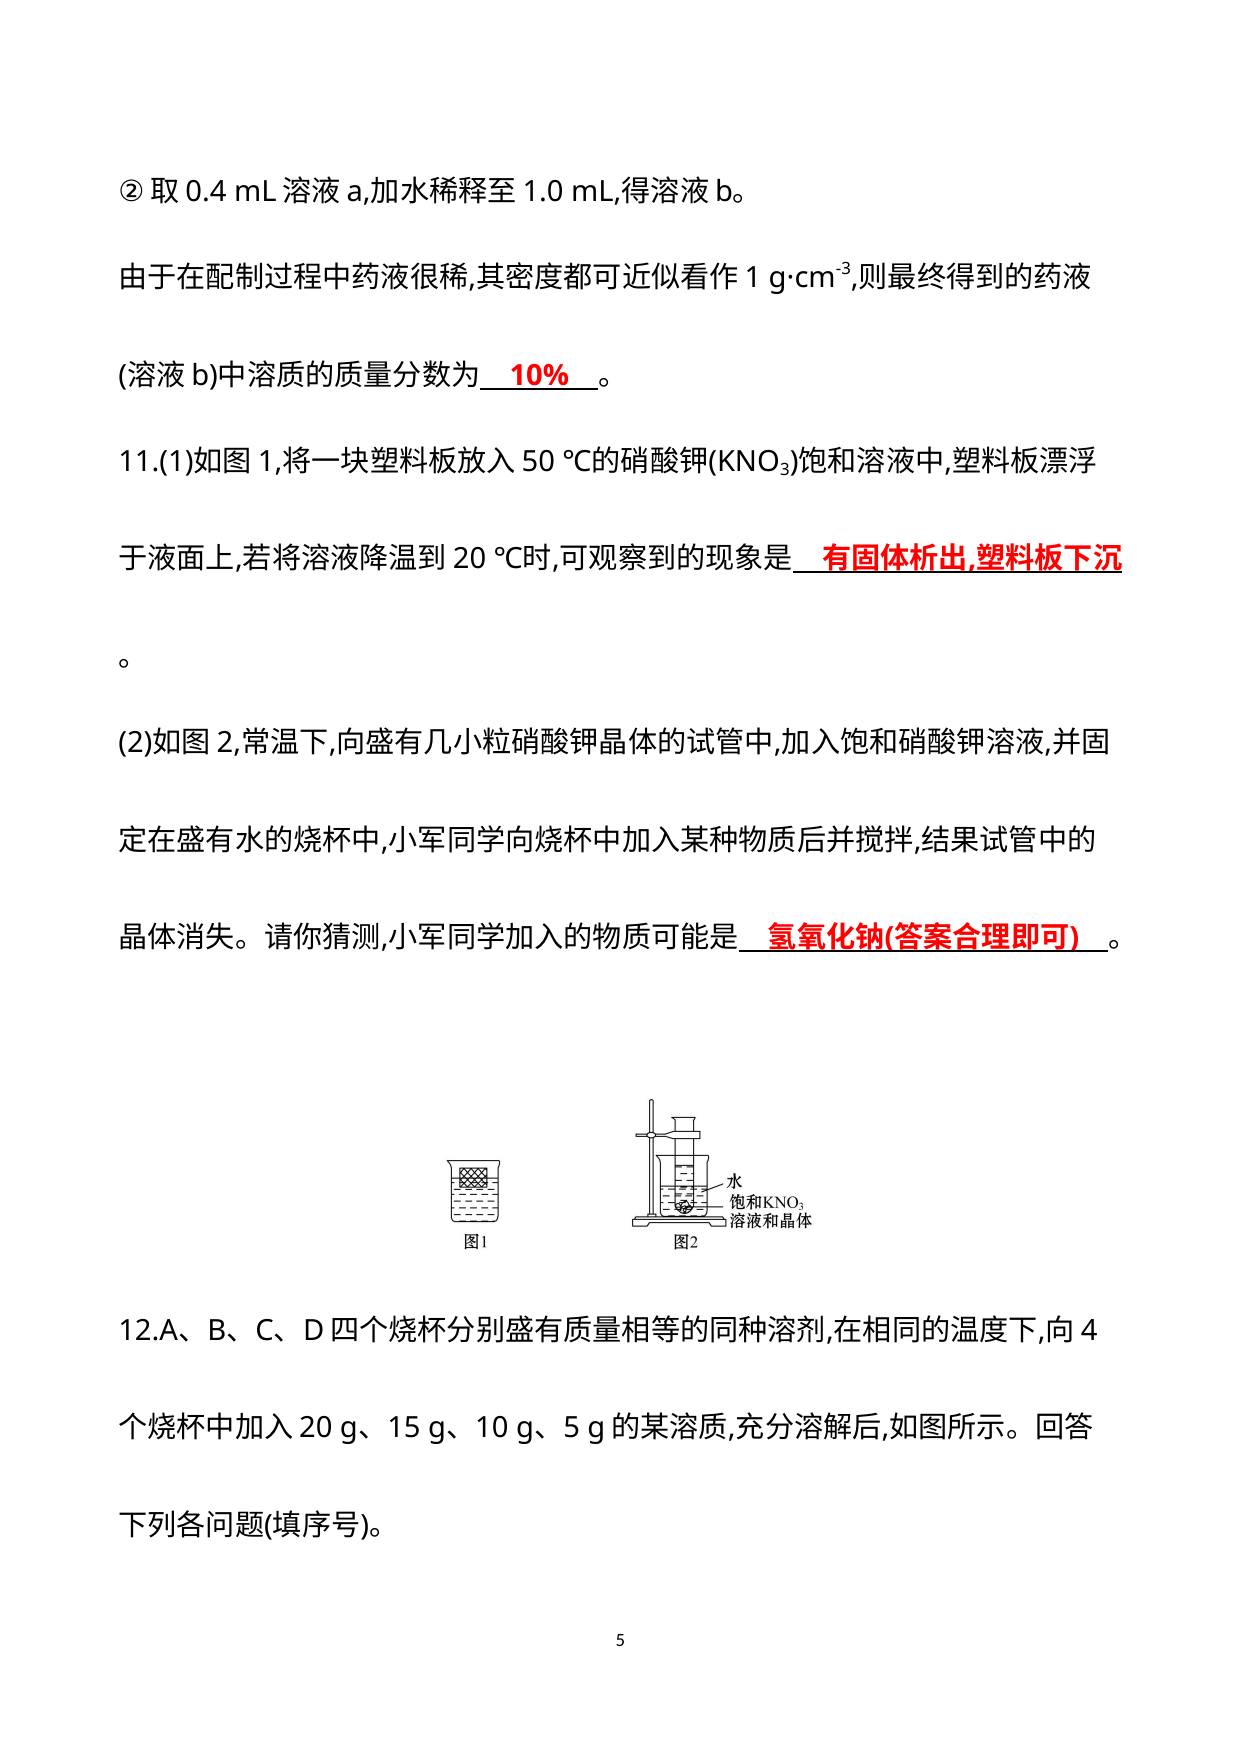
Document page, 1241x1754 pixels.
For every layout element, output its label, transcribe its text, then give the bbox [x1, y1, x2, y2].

text (2)如图2,常温下,向盛有几小粒硝酸钾晶体的试管中,加入饱和硝酸钾溶液,并固定在盛有水的烧杯中,小军同学向烧杯中加入某种物质后并搅拌,结果试管中的晶体消失。请你猜测,小军同学加入的物质可能是 氢氧化钠(答案合理即可) 。 [118, 707, 1122, 1065]
text ②取0.4 mL溶液a,加水稀释至1.0 mL,得溶液b。 [118, 156, 1122, 221]
text 11.(1)如图1,将一块塑料板放入50 ℃的硝酸钾(KNO3)饱和溶液中,塑料板漂浮于液面上,若将溶液降温到20 ℃时,可观察到的现象是 有固体析出,塑料板下沉 。 [118, 426, 1122, 686]
text 12.A、B、C、D四个烧杯分别盛有质量相等的同种溶剂,在相同的温度下,向4个烧杯中加入20 g、15 g、10 g、5 g的某溶质,充分溶解后,如图所示。回答下列各问题(填序号)。 [118, 1295, 1122, 1555]
text 由于在配制过程中药液很稀,其密度都可近似看作1 g·cm-3,则最终得到的药液(溶液b)中溶质的质量分数为 10% 。 [118, 243, 1122, 405]
picture [413, 1086, 827, 1258]
